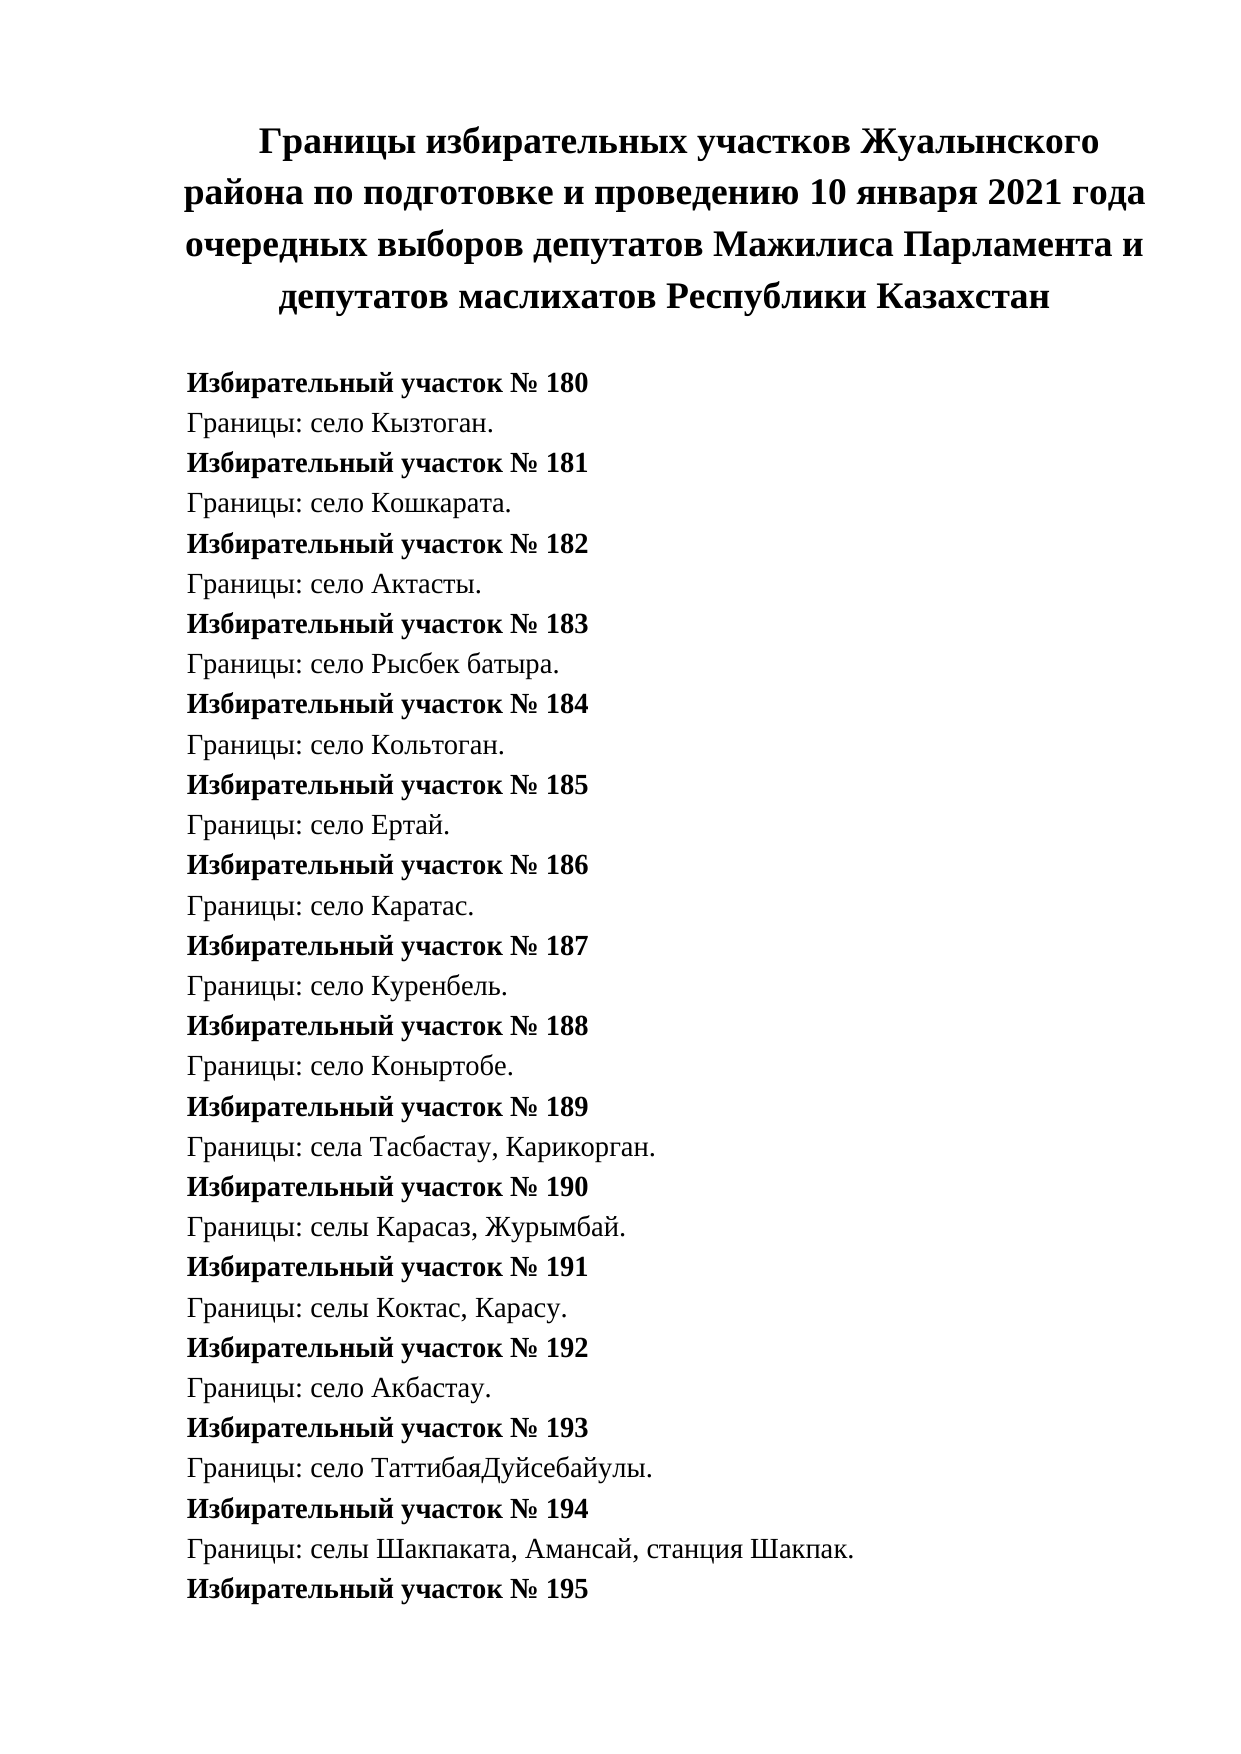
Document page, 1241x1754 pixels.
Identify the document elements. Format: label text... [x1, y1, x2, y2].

text Границы: село Кызтоган. [177, 405, 1152, 439]
text Границы: село Кошкарата. [177, 486, 1152, 519]
text Избирательный участок № 180 [177, 365, 1152, 398]
text Границы: село Акбастау. [177, 1370, 1152, 1404]
text Границы: село Кольтоган. [177, 727, 1152, 760]
text Избирательный участок № 188 [177, 1008, 1152, 1042]
text Границы: селы Коктас, Карасу. [177, 1290, 1152, 1323]
text Избирательный участок № 193 [177, 1410, 1152, 1444]
text Границы: село Актасты. [177, 566, 1152, 599]
text Границы: село Куренбель. [177, 968, 1152, 1002]
text Границы: село Ертай. [177, 807, 1152, 841]
text Избирательный участок № 183 [177, 606, 1152, 640]
text Избирательный участок № 195 [177, 1571, 1152, 1605]
text Границы: селы Карасаз, Журымбай. [177, 1209, 1152, 1243]
text Границы: село Каратас. [177, 888, 1152, 921]
text Границы: село ТаттибаяДуйсебайулы. [177, 1451, 1152, 1484]
text Границы: села Тасбастау, Карикорган. [177, 1129, 1152, 1162]
text Избирательный участок № 189 [177, 1089, 1152, 1122]
text Избирательный участок № 182 [177, 526, 1152, 559]
text Границы избирательных участков Жуалынского района по подготовке и проведению 10 января 2021 года очередных выборов депутатов Мажилиса Парламента и депутатов маслихатов Республики Казахстан [177, 118, 1152, 316]
text Избирательный участок № 190 [177, 1169, 1152, 1203]
text Избирательный участок № 187 [177, 928, 1152, 961]
text Избирательный участок № 185 [177, 767, 1152, 801]
text Границы: село Коныртобе. [177, 1048, 1152, 1082]
text Границы: селы Шакпаката, Амансай, станция Шакпак. [177, 1531, 1152, 1564]
text Границы: село Рысбек батыра. [177, 646, 1152, 680]
text Избирательный участок № 186 [177, 847, 1152, 881]
text Избирательный участок № 184 [177, 687, 1152, 720]
text Избирательный участок № 194 [177, 1491, 1152, 1524]
text Избирательный участок № 191 [177, 1249, 1152, 1283]
text Избирательный участок № 181 [177, 445, 1152, 479]
text Избирательный участок № 192 [177, 1330, 1152, 1363]
